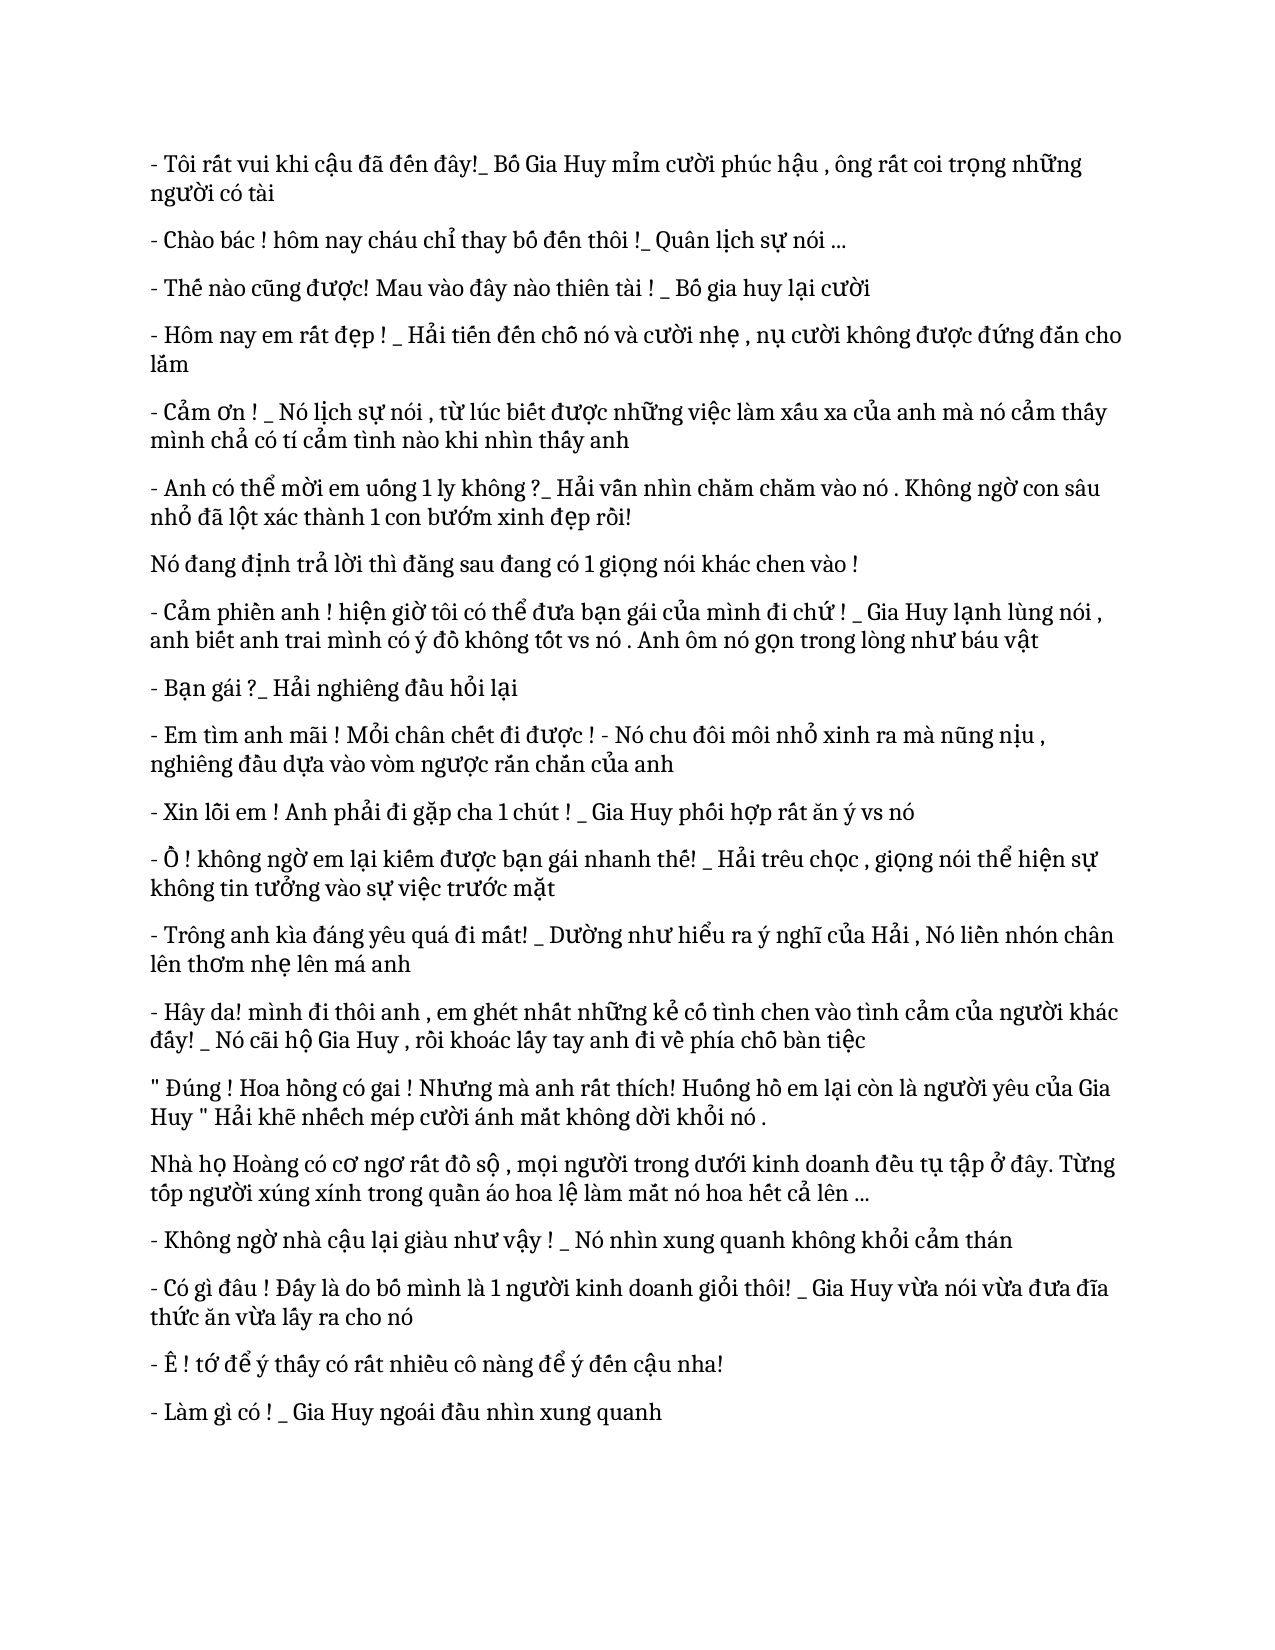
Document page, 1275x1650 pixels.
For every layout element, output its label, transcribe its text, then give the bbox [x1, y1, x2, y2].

text - Cảm phiền anh ! hiện giờ tôi có thể đưa bạn gái của mình đi chứ ! _ Gia Huy lạnh lùng nói , anh biết anh trai mình có ý đồ không tốt vs nó . Anh ôm nó gọn trong lòng như báu vật [150, 597, 1125, 655]
text - Tôi rất vui khi cậu đã đến đây!_ Bố Gia Huy mỉm cười phúc hậu , ông rất coi trọng những người có tài [150, 150, 1125, 207]
text - Hôm nay em rất đẹp ! _ Hải tiến đến chỗ nó và cười nhẹ , nụ cười không được đứng đắn cho lắm [150, 321, 1125, 379]
text - Ồ ! không ngờ em lại kiếm được bạn gái nhanh thế! _ Hải trêu chọc , giọng nói thể hiện sự không tin tưởng vào sự việc trước mặt [150, 845, 1125, 902]
text Nó đang định trả lời thì đằng sau đang có 1 giọng nói khác chen vào ! [150, 550, 1125, 579]
text Nhà họ Hoàng có cơ ngơ rất đồ sộ , mọi người trong dưới kinh doanh đều tụ tập ở đây. Từng tốp người xúng xính trong quần áo hoa lệ làm mắt nó hoa hết cả lên ... [150, 1150, 1125, 1207]
text - Có gì đâu ! Đấy là do bố mình là 1 người kinh doanh giỏi thôi! _ Gia Huy vừa nói vừa đưa đĩa thức ăn vừa lấy ra cho nó [150, 1274, 1125, 1331]
text - Cảm ơn ! _ Nó lịch sự nói , từ lúc biết được những việc làm xấu xa của anh mà nó cảm thấy mình chả có tí cảm tình nào khi nhìn thấy anh [150, 397, 1125, 455]
text - Em tìm anh mãi ! Mỏi chân chết đi được ! - Nó chu đôi môi nhỏ xinh ra mà nũng nịu , nghiêng đầu dựa vào vòm ngược rắn chắn của anh [150, 721, 1125, 779]
text - Ê ! tớ để ý thấy có rất nhiều cô nàng để ý đến cậu nha! [150, 1350, 1125, 1379]
text - Thế nào cũng được! Mau vào đây nào thiên tài ! _ Bố gia huy lại cười [150, 274, 1125, 302]
text - Xin lỗi em ! Anh phải đi gặp cha 1 chút ! _ Gia Huy phối hợp rất ăn ý vs nó [150, 797, 1125, 826]
text - Làm gì có ! _ Gia Huy ngoái đầu nhìn xung quanh [150, 1397, 1125, 1426]
text - Trông anh kìa đáng yêu quá đi mất! _ Dường như hiểu ra ý nghĩ của Hải , Nó liền nhón chân lên thơm nhẹ lên má anh [150, 921, 1125, 979]
text - Hây da! mình đi thôi anh , em ghét nhất những kẻ cố tình chen vào tình cảm của người khác đấy! _ Nó cãi hộ Gia Huy , rồi khoác lấy tay anh đi về phía chỗ bàn tiệc [150, 997, 1125, 1055]
text - Anh có thể mời em uống 1 ly không ?_ Hải vẫn nhìn chằm chằm vào nó . Không ngờ con sâu nhỏ đã lột xác thành 1 con bướm xinh đẹp rồi! [150, 474, 1125, 531]
text - Không ngờ nhà cậu lại giàu như vậy ! _ Nó nhìn xung quanh không khỏi cảm thán [150, 1226, 1125, 1255]
text - Chào bác ! hôm nay cháu chỉ thay bố đến thôi !_ Quân lịch sự nói ... [150, 226, 1125, 255]
text " Đúng ! Hoa hồng có gai ! Nhưng mà anh rất thích! Huống hồ em lại còn là người yêu của Gia Huy " Hải khẽ nhếch mép cười ánh mắt không dời khỏi nó . [150, 1074, 1125, 1131]
text - Bạn gái ?_ Hải nghiêng đầu hỏi lại [150, 674, 1125, 702]
